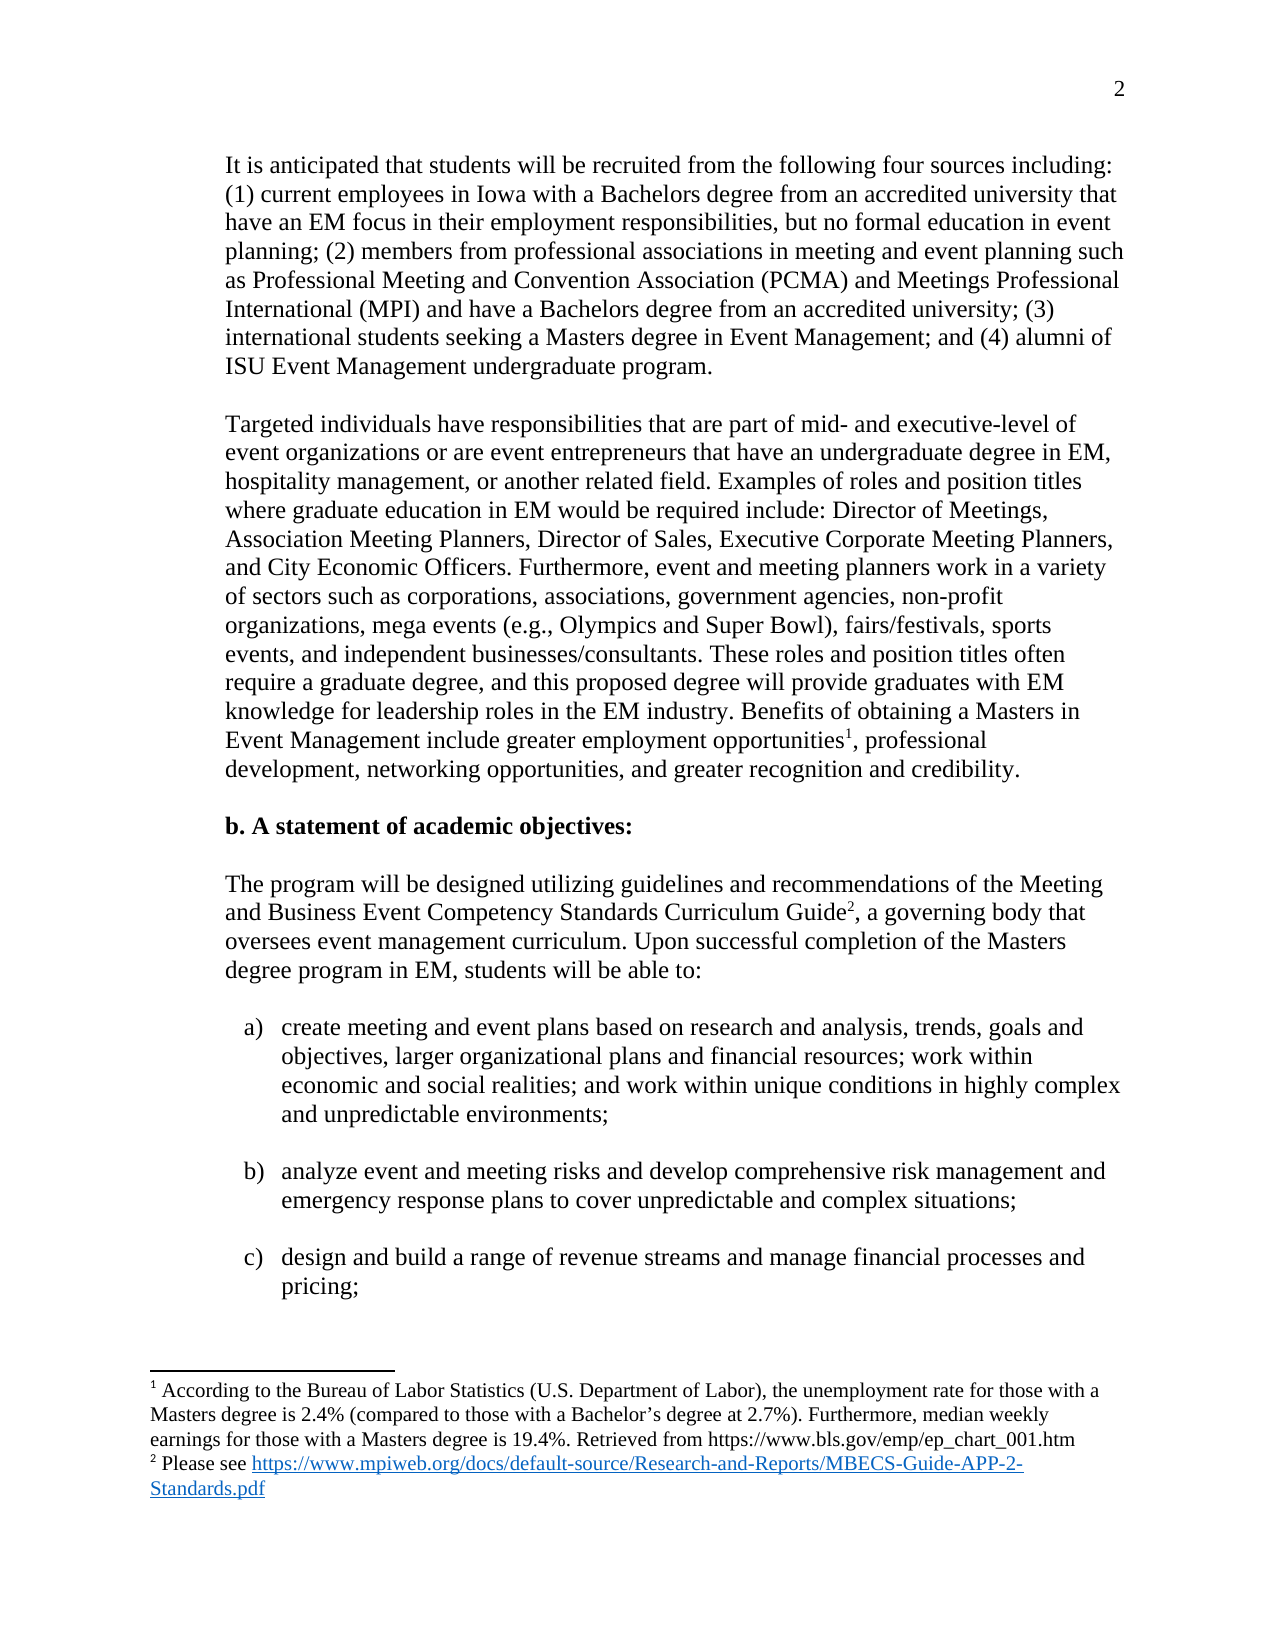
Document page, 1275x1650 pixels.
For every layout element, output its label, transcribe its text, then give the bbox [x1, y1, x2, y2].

text The program will be designed utilizing guidelines and recommendations of the Meeting and Business Event Competency Standards Curriculum Guide, a governing body that oversees event management curriculum. Upon successful completion of the Masters degree program in EM, students will be able to: [225, 869, 1125, 984]
text b) analyze event and meeting risks and develop comprehensive risk management and emergency response plans to cover unpredictable and complex situations; [244, 1156, 1125, 1214]
text It is anticipated that students will be recruited from the following four sources including: (1) current employees in Iowa with a Bachelors degree from an accredited university that have an EM focus in their employment responsibilities, but no formal education in event planning; (2) members from professional associations in meeting and event planning such as Professional Meeting and Convention Association (PCMA) and Meetings Professional International (MPI) and have a Bachelors degree from an accredited university; (3) international students seeking a Masters degree in Event Management; and (4) alumni of ISU Event Management undergraduate program. [225, 150, 1125, 380]
text Targeted individuals have responsibilities that are part of mid- and executive-level of event organizations or are event entrepreneurs that have an undergraduate degree in EM, hospitality management, or another related field. Examples of roles and position titles where graduate education in EM would be required include: Director of Meetings, Association Meeting Planners, Director of Sales, Executive Corporate Meeting Planners, and City Economic Officers. Furthermore, event and meeting planners work in a variety of sectors such as corporations, associations, government agencies, non-profit organizations, mega events (e.g., Olympics and Super Bowl), fairs/festivals, sports events, and independent businesses/consultants. These roles and position titles often require a graduate degree, and this proposed degree will provide graduates with EM knowledge for leadership roles in the EM industry. Benefits of obtaining a Masters in Event Management include greater employment opportunities, professional development, networking opportunities, and greater recognition and credibility. [225, 409, 1125, 782]
text b. A statement of academic objectives: [225, 811, 1125, 840]
text c) design and build a range of revenue streams and manage financial processes and pricing; [244, 1242, 1125, 1300]
text a) create meeting and event plans based on research and analysis, trends, goals and objectives, larger organizational plans and financial resources; work within economic and social realities; and work within unique conditions in highly complex and unpredictable environments; [244, 1012, 1125, 1127]
